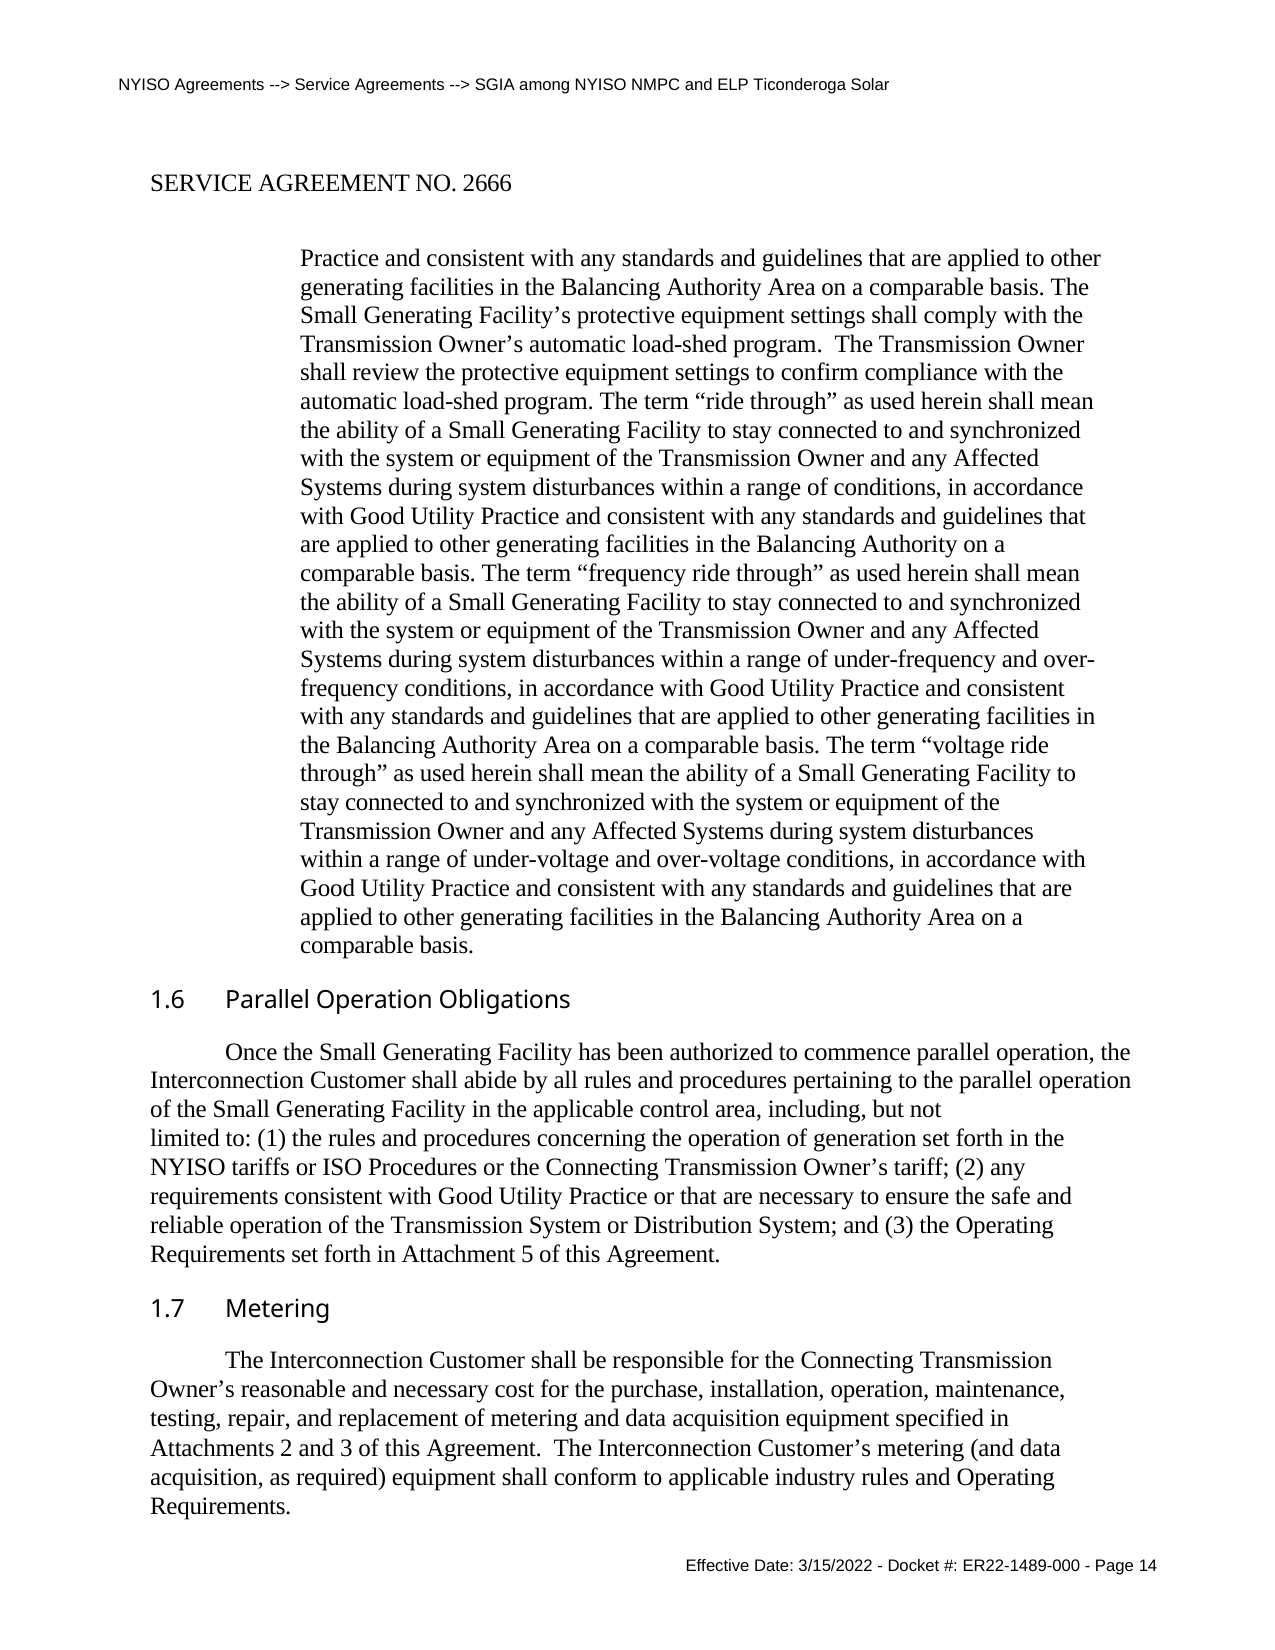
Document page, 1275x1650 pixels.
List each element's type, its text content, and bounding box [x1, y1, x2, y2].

text Once the Small Generating Facility has been authorized to commence parallel operation, the Interconnection Customer shall abide by all rules and procedures pertaining to the parallel operation of the Small Generating Facility in the applicable control area, including, but not limited to: (1) the rules and procedures concerning the operation of generation set forth in the NYISO tariffs or ISO Procedures or the Connecting Transmission Owner’s tariff; (2) any requirements consistent with Good Utility Practice or that are necessary to ensure the safe and reliable operation of the Transmission System or Distribution System; and (3) the Operating Requirements set forth in Attachment 5 of this Agreement. [150, 1037, 1132, 1268]
text The Interconnection Customer shall be responsible for the Connecting Transmission Owner’s reasonable and necessary cost for the purchase, installation, operation, maintenance, testing, repair, and replacement of metering and data acquisition equipment specified in Attachments 2 and 3 of this Agreement. The Interconnection Customer’s metering (and data acquisition, as required) equipment shall conform to applicable industry rules and Operating Requirements. [150, 1345, 1104, 1520]
text 1.7 Metering [150, 1294, 1275, 1323]
text 1.6 Parallel Operation Obligations [150, 985, 1275, 1014]
text Practice and consistent with any standards and guidelines that are applied to other generating facilities in the Balancing Authority Area on a comparable basis. The Small Generating Facility’s protective equipment settings shall comply with the Transmission Owner’s automatic load-shed program. The Transmission Owner shall review the protective equipment settings to confirm compliance with the automatic load-shed program. The term “ride through” as used herein shall mean the ability of a Small Generating Facility to stay connected to and synchronized with the system or equipment of the Transmission Owner and any Affected Systems during system disturbances within a range of conditions, in accordance with Good Utility Practice and consistent with any standards and guidelines that are applied to other generating facilities in the Balancing Authority on a comparable basis. The term “frequency ride through” as used herein shall mean the ability of a Small Generating Facility to stay connected to and synchronized with the system or equipment of the Transmission Owner and any Affected Systems during system disturbances within a range of under-frequency and over- frequency conditions, in accordance with Good Utility Practice and consistent with any standards and guidelines that are applied to other generating facilities in the Balancing Authority Area on a comparable basis. The term “voltage ride through” as used herein shall mean the ability of a Small Generating Facility to stay connected to and synchronized with the system or equipment of the Transmission Owner and any Affected Systems during system disturbances within a range of under-voltage and over-voltage conditions, in accordance with Good Utility Practice and consistent with any standards and guidelines that are applied to other generating facilities in the Balancing Authority Area on a comparable basis. [300, 243, 1138, 959]
text SERVICE AGREEMENT NO. 2666 [150, 168, 1275, 197]
